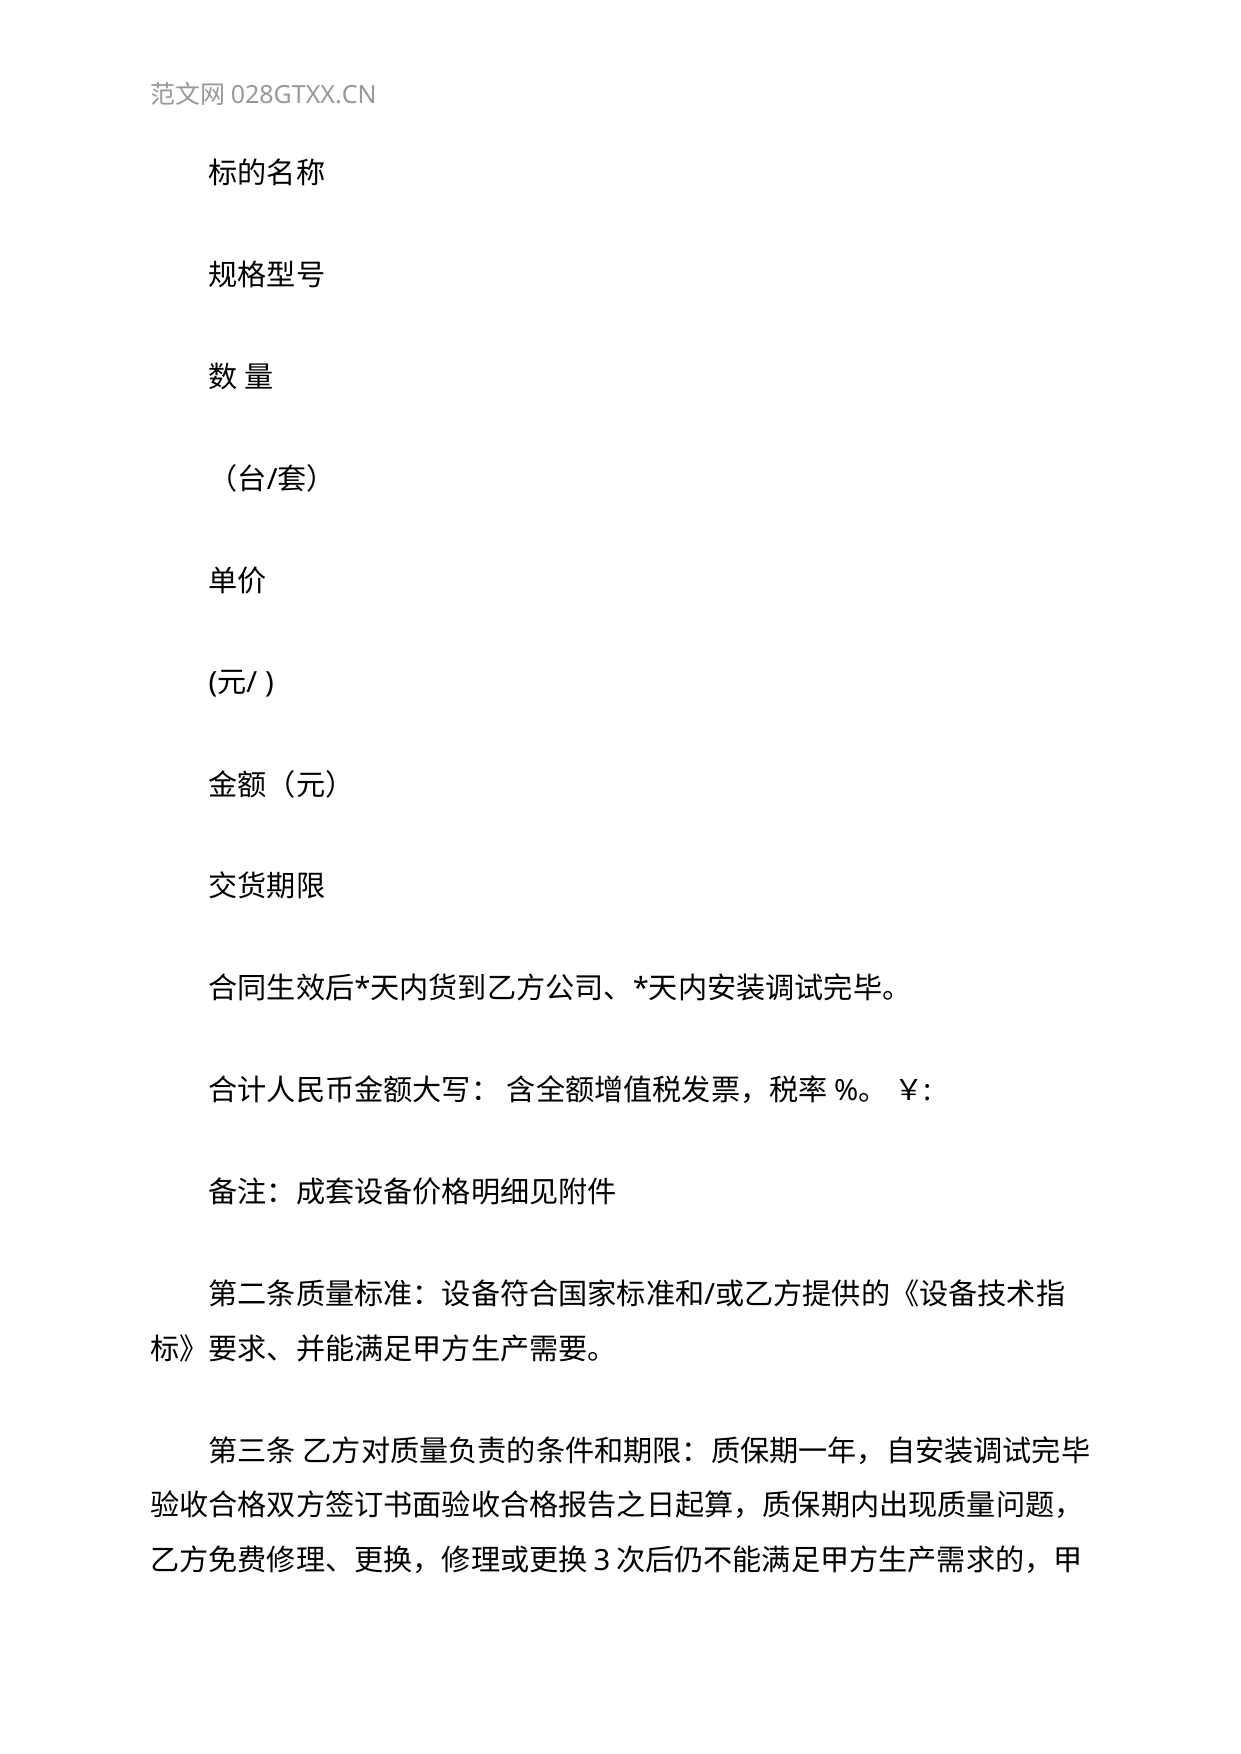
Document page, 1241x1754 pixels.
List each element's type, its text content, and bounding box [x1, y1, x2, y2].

text 规格型号 [150, 252, 1090, 294]
text 备注：成套设备价格明细见附件 [150, 1168, 1090, 1211]
text 标的名称 [150, 150, 1090, 192]
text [150, 1427, 1090, 1579]
text 合计人民币金额大写： 含全额增值税发票，税率 %。 ￥: [150, 1067, 1090, 1109]
text 单价 [150, 557, 1090, 599]
text 交货期限 [150, 863, 1090, 905]
text 第二条质量标准：设备符合国家标准和/或乙方提供的《设备技术指标》要求、并能满足甲方生产需要。 [150, 1270, 1090, 1368]
text (元/ ) [150, 659, 1090, 701]
text 金额（元） [150, 761, 1090, 803]
text 合同生效后*天内货到乙方公司、*天内安装调试完毕。 [150, 964, 1090, 1007]
text （台/套） [150, 455, 1090, 498]
text 数 量 [150, 353, 1090, 396]
